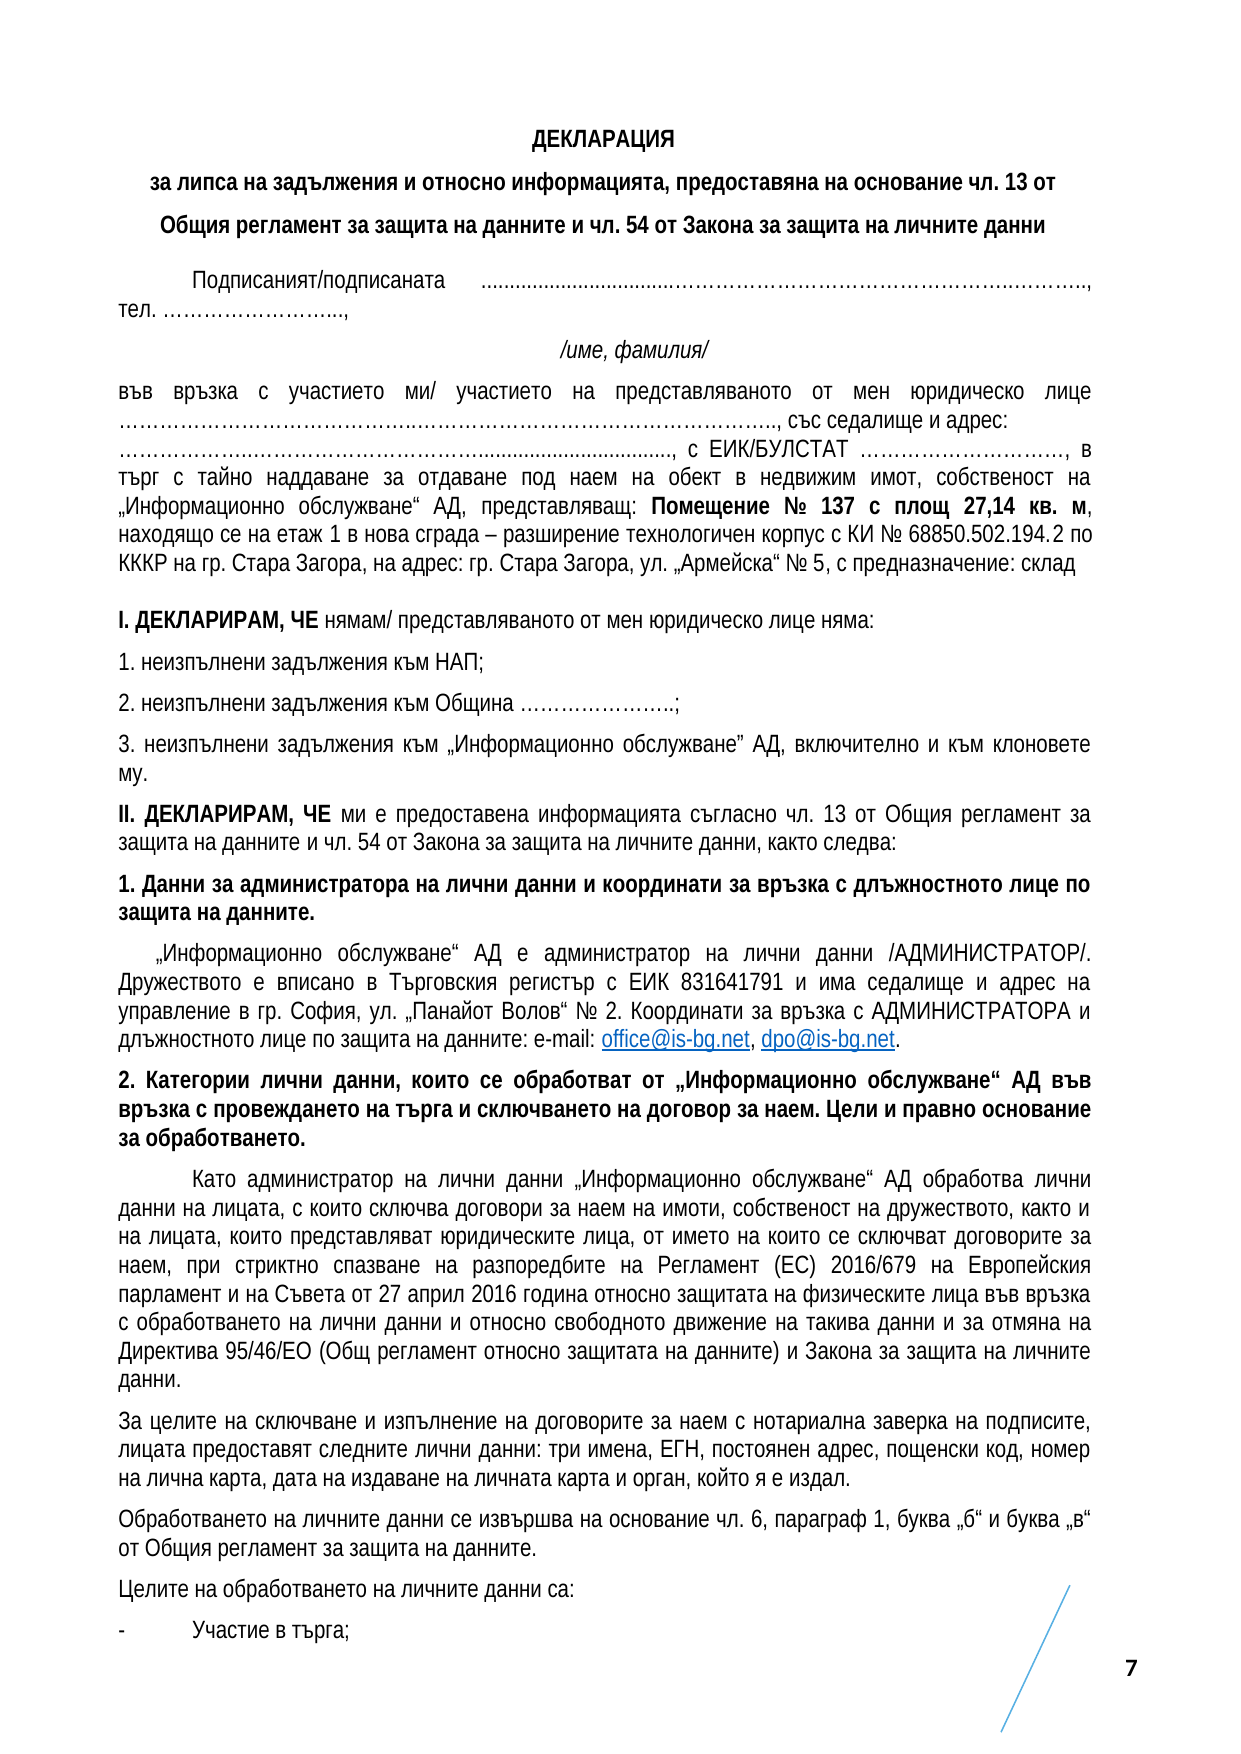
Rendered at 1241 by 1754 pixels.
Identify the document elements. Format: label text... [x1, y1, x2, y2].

text 2. Категории лични данни, които се обработват от „Информационно обслужване“ АД във връзка с провеждането на търга и сключването на договор за наем. Цели и правно основание за обработването. [118, 1066, 1093, 1151]
text I. ДЕКЛАРИРАМ, ЧЕ нямам/ представляваното от мен юридическо лице няма: [118, 605, 1093, 634]
text Обработването на личните данни се извършва на основание чл. 6, параграф 1, буква „б“ и буква „в“ от Общия регламент за защита на данните. [118, 1504, 1093, 1561]
text за липса на задължения и относно информацията, предоставяна на основание чл. 13 от Общия регламент за защита на данните и чл. 54 от Закона за защита на личните данни [118, 167, 1088, 238]
text /име, фамилия/ [118, 335, 1093, 364]
text За целите на сключване и изпълнение на договорите за наем с нотариална заверка на подписите, лицата предоставят следните лични данни: три имена, ЕГН, постоянен адрес, пощенски код, номер на лична карта, дата на издаване на личната карта и орган, който я е издал. [118, 1406, 1093, 1492]
text - Участие в търга; [118, 1615, 1093, 1644]
text 1. неизпълнени задължения към НАП; [118, 647, 1093, 675]
text II. ДЕКЛАРИРАМ, ЧЕ ми е предоставена информацията съгласно чл. 13 от Общия регламент за защита на данните и чл. 54 от Закона за защита на личните данни, както следва: [118, 799, 1093, 856]
text Като администратор на лични данни „Информационно обслужване“ АД обработва лични данни на лицата, с които сключва договори за наем на имоти, собственост на дружеството, както и на лицата, които представляват юридическите лица, от името на които се сключват договорите за наем, при стриктно спазване на разпоредбите на Регламент (ЕС) 2016/679 на Европейския парламент и на Съвета от 27 април 2016 година относно защитата на физическите лица във връзка с обработването на лични данни и относно свободното движение на такива данни и за отмяна на Директива 95/46/ЕО (Общ регламент относно защитата на данните) и Закона за защита на личните данни. [118, 1164, 1093, 1393]
text 2. неизпълнени задължения към Община …………………..; [118, 688, 1093, 716]
text „Информационно обслужване“ АД е администратор на лични данни /АДМИНИСТРАТОР/. Дружеството е вписано в Търговския регистър с ЕИК 831641791 и има седалище и адрес на управление в гр. София, ул. „Панайот Волов“ № 2. Координати за връзка с АДМИНИСТРАТОРА и длъжностното лице по защита на данните: e-mail: office@is-bg.net, dpo@is-bg.net. [118, 938, 1093, 1053]
text във връзка с участието ми/ участието на представляваното от мен юридическо лице ……………………………………..…………………………………………….., със седалище и адрес: [118, 376, 1093, 433]
text ………………..…………………………….................................., с ЕИК/БУЛСТАТ …………………………, в търг с тайно наддаване за отдаване под наем на обект в недвижим имот, собственост на „Информационно обслужване“ АД, представляващ: Помещение № 137 с площ 27,14 кв. м, находящо се на етаж 1 в нова сграда – разширение технологичен корпус с КИ № 68850.502.194.2 по КККР на гр. Стара Загора, на адрес: гр. Стара Загора, ул. „Армейска“ № 5, с предназначение: склад [118, 433, 1093, 577]
text 1. Данни за администратора на лични данни и координати за връзка с длъжностното лице по защита на данните. [118, 869, 1093, 926]
text Целите на обработването на личните данни са: [118, 1574, 1093, 1602]
text ДЕКЛАРАЦИЯ [118, 124, 1088, 153]
text 3. неизпълнени задължения към „Информационно обслужване” АД, включително и към клоновете му. [118, 729, 1093, 786]
text Подписаният/подписаната ..................................…………………………………………..……….., тел. ……………………..., [118, 265, 1093, 323]
